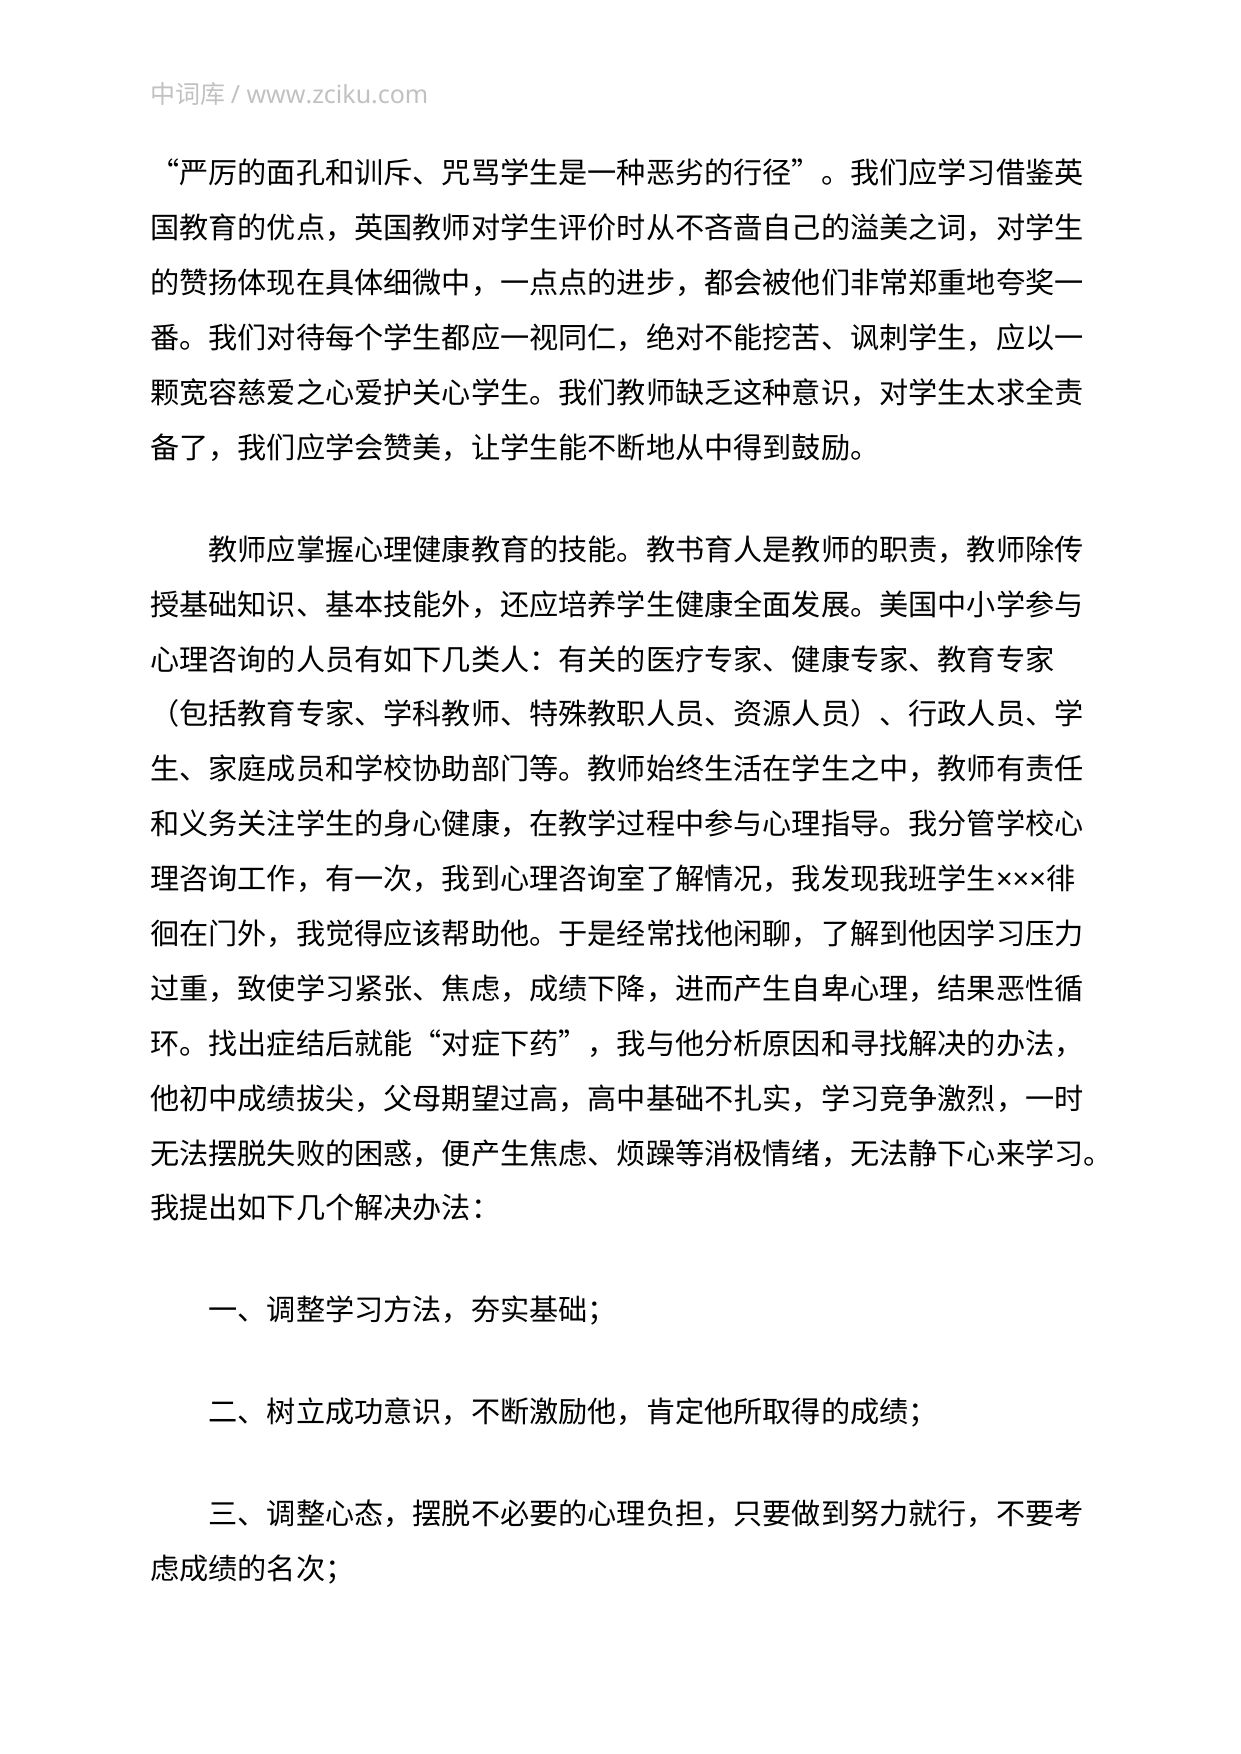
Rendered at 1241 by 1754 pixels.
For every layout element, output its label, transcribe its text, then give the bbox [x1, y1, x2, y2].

text 一、调整学习方法，夯实基础； [150, 1287, 1090, 1329]
text 三、调整心态，摆脱不必要的心理负担，只要做到努力就行，不要考虑成绩的名次； [150, 1490, 1090, 1588]
text 教师应掌握心理健康教育的技能。教书育人是教师的职责，教师除传授基础知识、基本技能外，还应培养学生健康全面发展。美国中小学参与心理咨询的人员有如下几类人：有关的医疗专家、健康专家、教育专家（包括教育专家、学科教师、特殊教职人员、资源人员）、行政人员、学生、家庭成员和学校协助部门等。教师始终生活在学生之中，教师有责任和义务关注学生的身心健康，在教学过程中参与心理指导。我分管学校心理咨询工作，有一次，我到心理咨询室了解情况，我发现我班学生×××徘徊在门外，我觉得应该帮助他。于是经常找他闲聊，了解到他因学习压力过重，致使学习紧张、焦虑，成绩下降，进而产生自卑心理，结果恶性循环。找出症结后就能“对症下药”，我与他分析原因和寻找解决的办法，他初中成绩拔尖，父母期望过高，高中基础不扎实，学习竞争激烈，一时无法摆脱失败的困惑，便产生焦虑、烦躁等消极情绪，无法静下心来学习。我提出如下几个解决办法： [150, 526, 1090, 1227]
text 二、树立成功意识，不断激励他，肯定他所取得的成绩； [150, 1389, 1090, 1431]
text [150, 150, 1090, 467]
